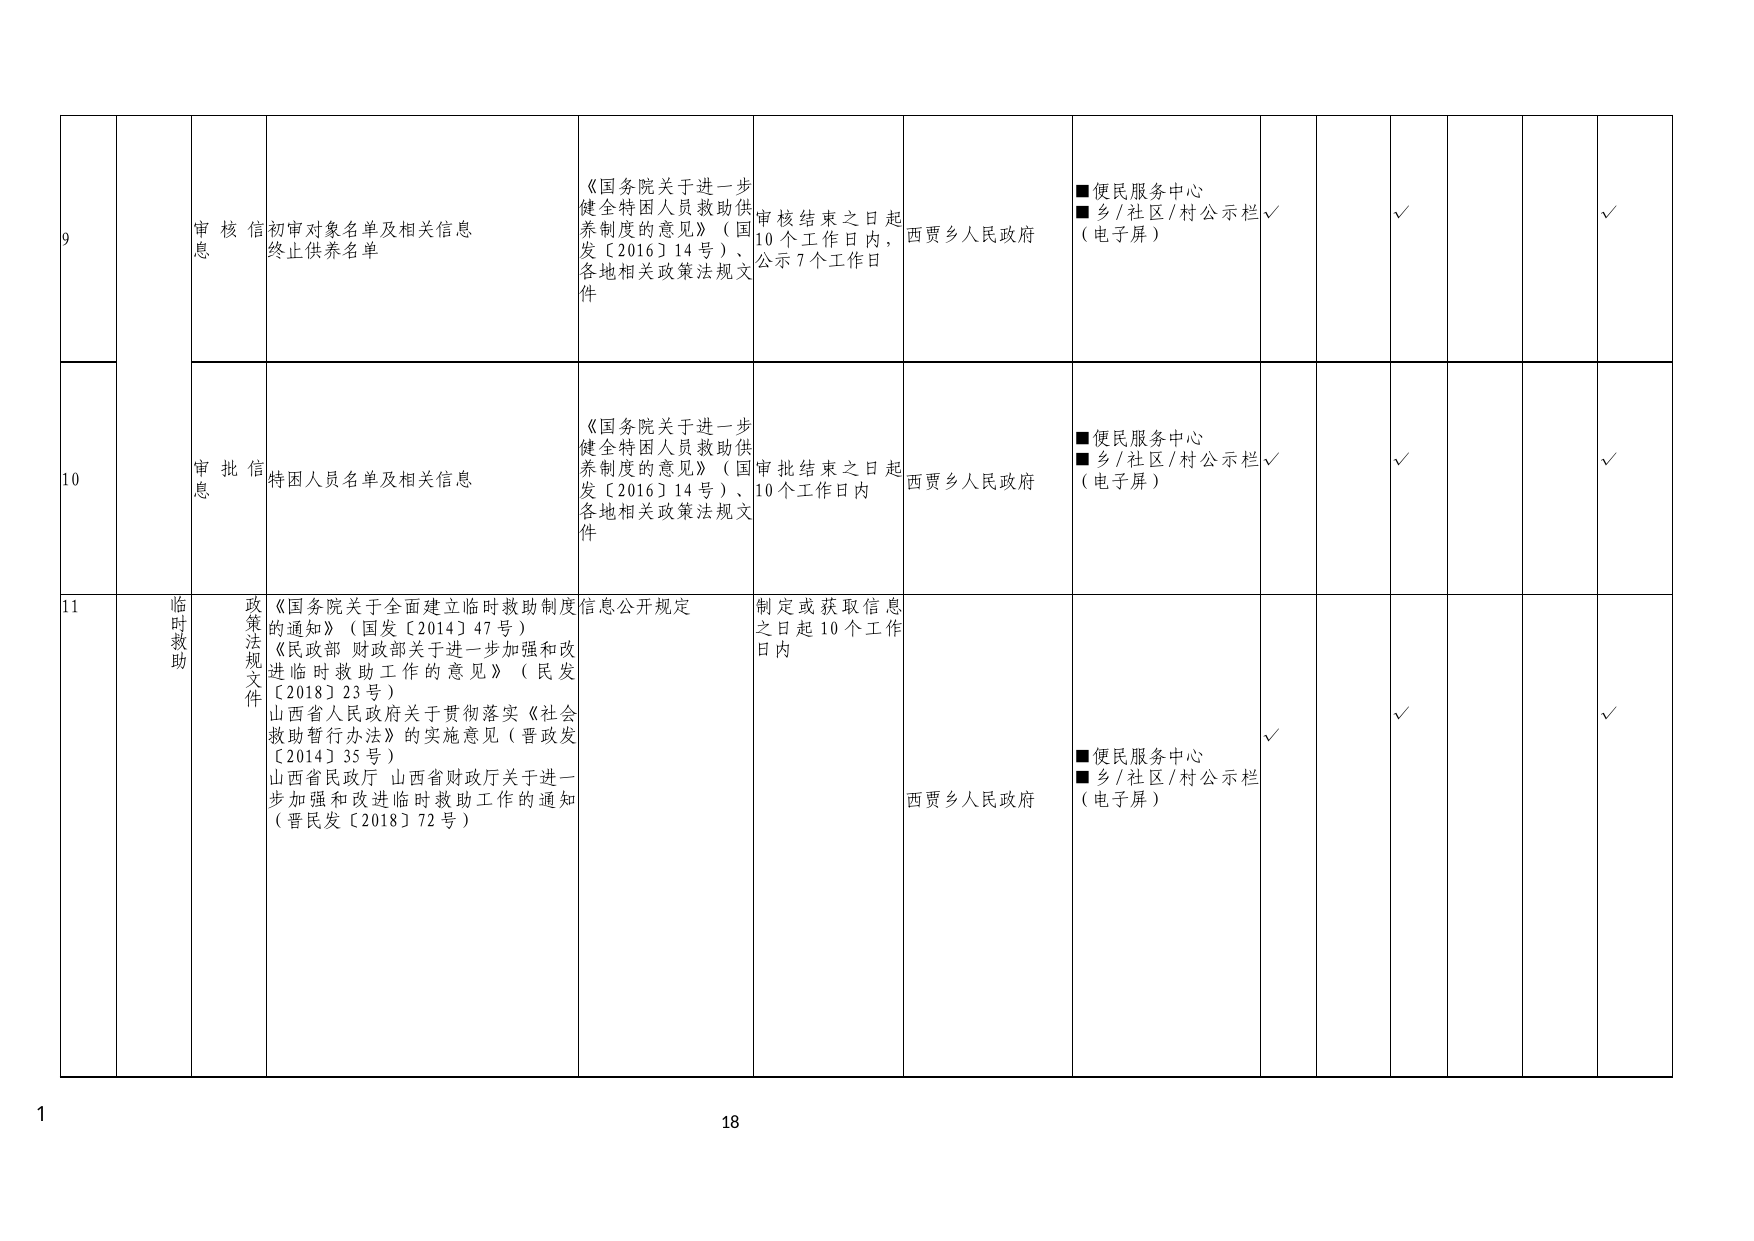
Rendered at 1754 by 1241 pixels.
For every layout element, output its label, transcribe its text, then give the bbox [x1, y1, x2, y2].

table_cell [1448, 595, 1522, 1076]
table_cell √ [1391, 595, 1447, 1076]
table_cell 审核信息 [192, 116, 266, 361]
table_cell [1317, 116, 1390, 361]
table_cell 西贾乡人民政府 [904, 363, 1072, 594]
table_cell 审批结束之日起10个工作日内 [754, 363, 903, 594]
table_cell [1448, 116, 1522, 361]
table_cell √ [1391, 116, 1447, 361]
table_cell 西贾乡人民政府 [904, 116, 1072, 361]
table_cell [1448, 363, 1522, 594]
table_cell √ [1391, 363, 1447, 594]
table_cell 9 [61, 116, 116, 361]
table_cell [579, 363, 753, 594]
table_cell 特困人员名单及相关信息 [267, 363, 578, 594]
table_cell 临时救助 [117, 595, 191, 1076]
table_cell √ [1261, 363, 1316, 594]
table_cell 10 [61, 363, 116, 594]
table_cell 11 [61, 595, 116, 1076]
table_cell 政策法规文件 [192, 595, 266, 1076]
table_cell √ [1598, 116, 1672, 361]
table_cell [1317, 595, 1390, 1076]
table_cell √ [1261, 595, 1316, 1076]
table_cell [1073, 116, 1260, 361]
table_cell 审核结束之日起10个工作日内，公示7个工作日 [754, 116, 903, 361]
table_cell √ [1598, 363, 1672, 594]
table_cell ■便民服务中心 ■乡/社区/村公示栏（电子屏） [1073, 363, 1260, 594]
table_cell √ [1598, 595, 1672, 1076]
table_cell 审批信息 [192, 363, 266, 594]
table_cell 制定或获取信息之日起10个工作日内 [754, 595, 903, 1076]
table_cell [1523, 116, 1597, 361]
table_cell [1317, 363, 1390, 594]
table_cell 《国务院关于全面建立临时救助制度的通知》（国发〔2014〕47号） 《民政部 财政部关于进一步加强和改进临时救助工作的意见》（民发〔2018〕23号） 山西省人民政府关于贯彻落实《社会救助暂行办法》的实施意见（晋政发〔2014〕35号） 山西省民政厅 山西省财政厅关于进一步加强和改进临时救助工作的通知（晋民发〔2018〕72号） [267, 595, 578, 1076]
table_cell 信息公开规定 [579, 595, 753, 1076]
table_cell √ [1261, 116, 1316, 361]
table_cell 初审对象名单及相关信息 终止供养名单 [267, 116, 578, 361]
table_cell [1073, 595, 1260, 1076]
table_cell [1523, 595, 1597, 1076]
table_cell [579, 116, 753, 361]
table_cell [1523, 363, 1597, 594]
table_cell 西贾乡人民政府 [904, 595, 1072, 1076]
